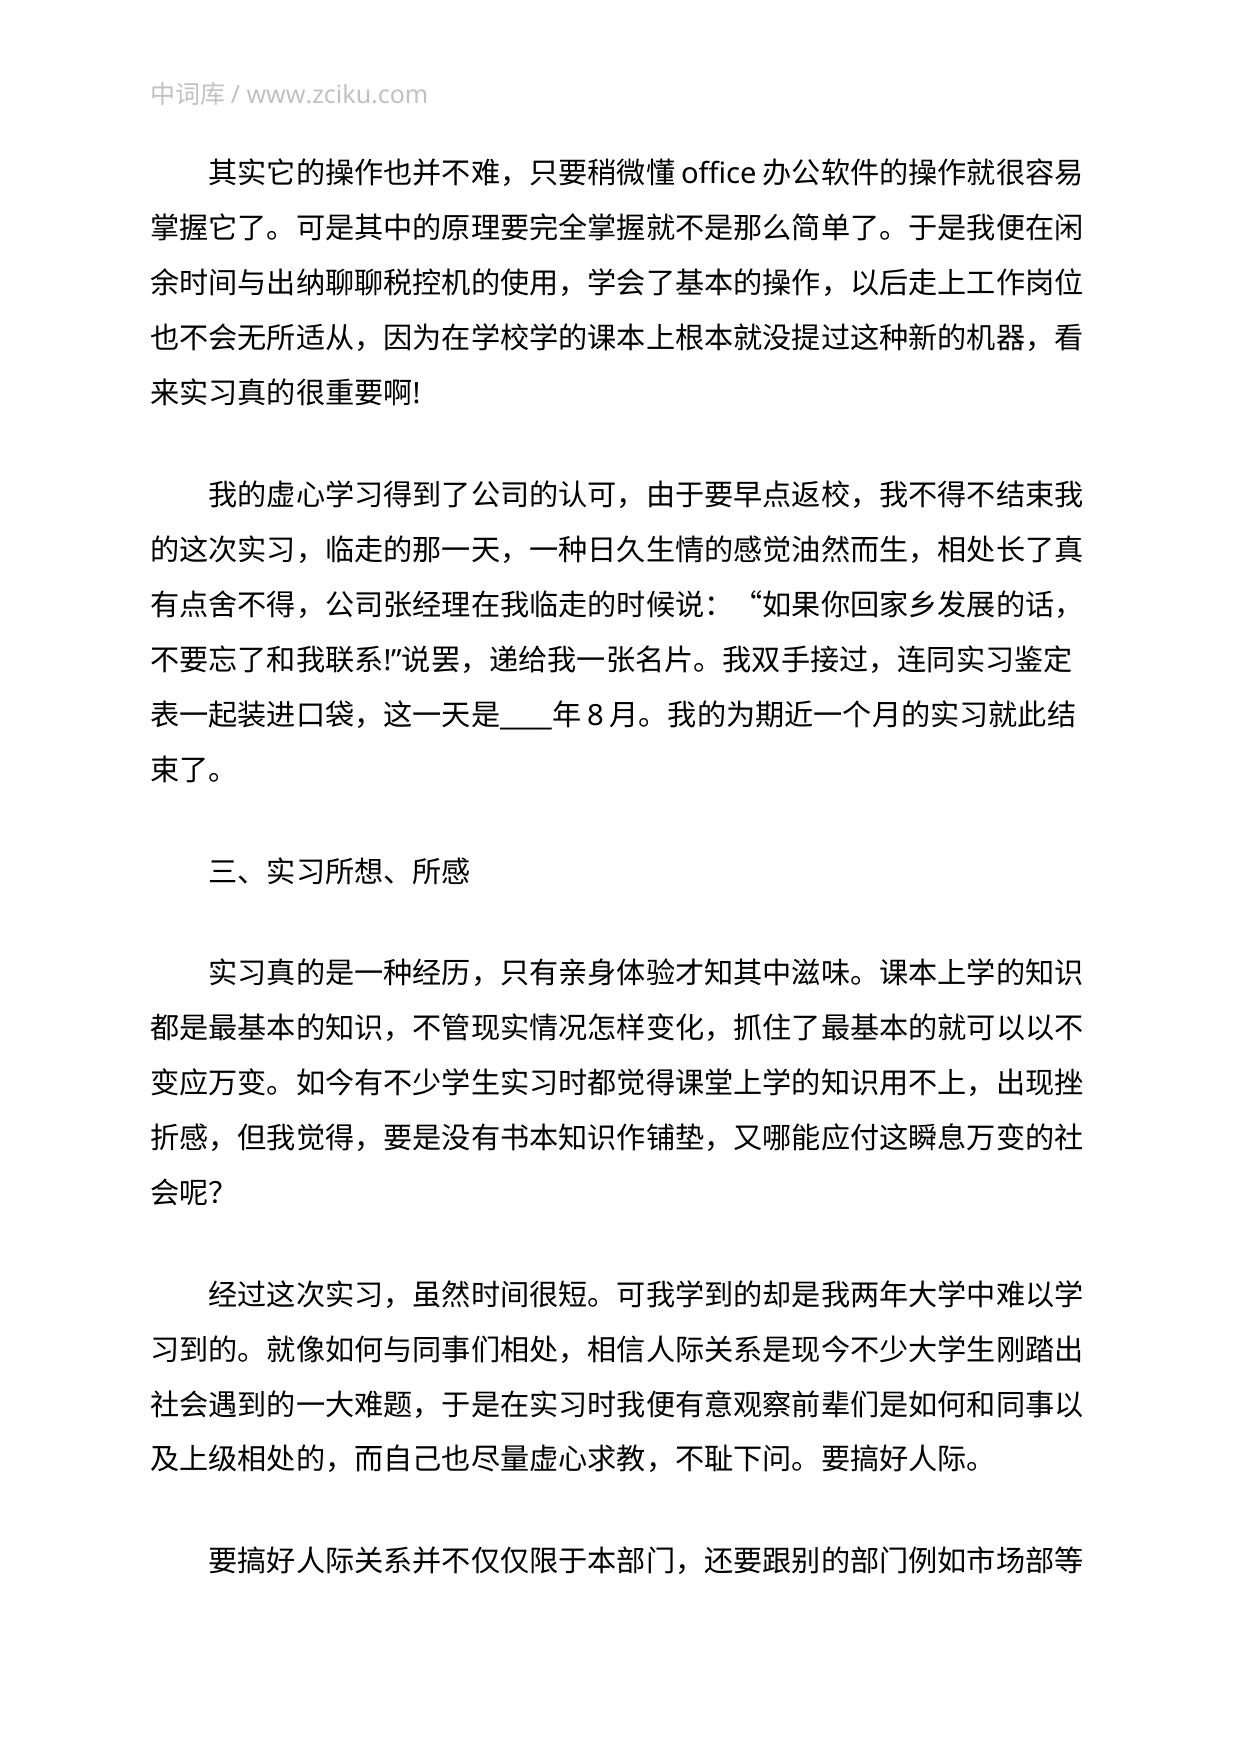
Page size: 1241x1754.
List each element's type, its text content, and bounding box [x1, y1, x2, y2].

text 三、实习所想、所感 [150, 848, 1090, 890]
text 实习真的是一种经历，只有亲身体验才知其中滋味。课本上学的知识都是最基本的知识，不管现实情况怎样变化，抓住了最基本的就可以以不变应万变。如今有不少学生实习时都觉得课堂上学的知识用不上，出现挫折感，但我觉得，要是没有书本知识作铺垫，又哪能应付这瞬息万变的社会呢？ [150, 950, 1090, 1212]
text 我的虚心学习得到了公司的认可，由于要早点返校，我不得不结束我的这次实习，临走的那一天，一种日久生情的感觉油然而生，相处长了真有点舍不得，公司张经理在我临走的时候说：“如果你回家乡发展的话，不要忘了和我联系!”说罢，递给我一张名片。我双手接过，连同实习鉴定表一起装进口袋，这一天是____年8月。我的为期近一个月的实习就此结束了。 [150, 472, 1090, 789]
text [150, 1538, 1090, 1580]
text 经过这次实习，虽然时间很短。可我学到的却是我两年大学中难以学习到的。就像如何与同事们相处，相信人际关系是现今不少大学生刚踏出社会遇到的一大难题，于是在实习时我便有意观察前辈们是如何和同事以及上级相处的，而自己也尽量虚心求教，不耻下问。要搞好人际。 [150, 1271, 1090, 1478]
text 其实它的操作也并不难，只要稍微懂office办公软件的操作就很容易掌握它了。可是其中的原理要完全掌握就不是那么简单了。于是我便在闲余时间与出纳聊聊税控机的使用，学会了基本的操作，以后走上工作岗位也不会无所适从，因为在学校学的课本上根本就没提过这种新的机器，看来实习真的很重要啊! [150, 150, 1090, 412]
